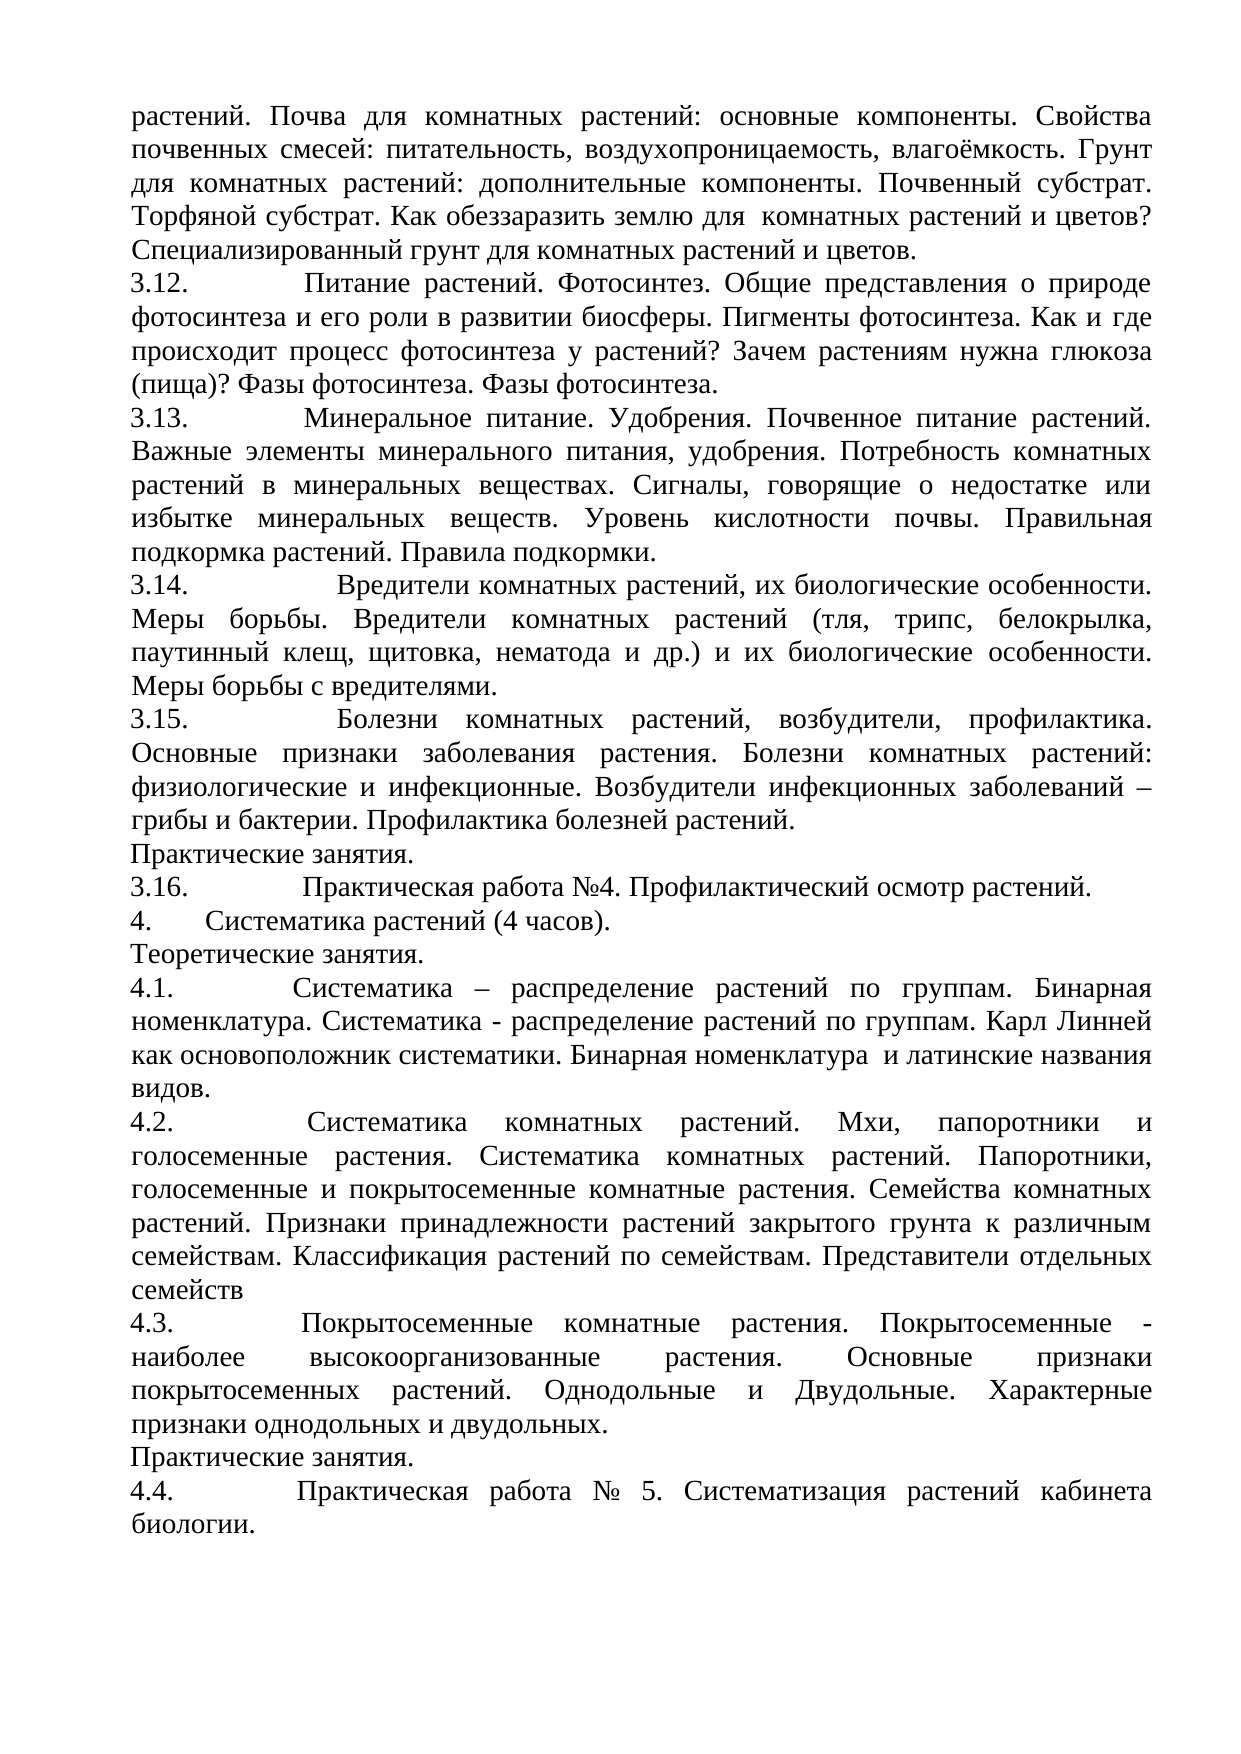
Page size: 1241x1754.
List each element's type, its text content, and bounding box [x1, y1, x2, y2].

list Покрытосеменные комнатные растения. Покрытосеменные - наиболее высокоорганизованные растения. Основные признаки покрытосеменных растений. Однодольные и Двудольные. Характерные признаки однодольных и двудольных. [130, 1305, 1152, 1439]
list Систематика – распределение растений по группам. Бинарная номенклатура. Систематика - распределение растений по группам. Карл Линней как основоположник систематики. Бинарная номенклатура и латинские названия видов. [130, 970, 1152, 1104]
list Систематика комнатных растений. Мхи, папоротники и голосеменные растения. Систематика комнатных растений. Папоротники, голосеменные и покрытосеменные комнатные растения. Семейства комнатных растений. Признаки принадлежности растений закрытого грунта к различным семействам. Классификация растений по семействам. Представители отдельных семейств [130, 1104, 1152, 1305]
list Систематика растений (4 часов). [130, 903, 1194, 936]
text Практические занятия. [130, 1439, 1194, 1473]
list Практическая работа № 5. Систематизация растений кабинета биологии. [130, 1473, 1152, 1540]
list Минеральное питание. Удобрения. Почвенное питание растений. Важные элементы минерального питания, удобрения. Потребность комнатных растений в минеральных веществах. Сигналы, говорящие о недостатке или избытке минеральных веществ. Уровень кислотности почвы. Правильная подкормка растений. Правила подкормки. [130, 400, 1152, 567]
text Практические занятия. [130, 836, 1194, 869]
list Питание растений. Фотосинтез. Общие представления о природе фотосинтеза и его роли в развитии биосферы. Пигменты фотосинтеза. Как и где происходит процесс фотосинтеза у растений? Зачем растениям нужна глюкоза (пища)? Фазы фотосинтеза. Фазы фотосинтеза. [130, 266, 1152, 400]
list Практическая работа №4. Профилактический осмотр растений. [130, 869, 1194, 903]
list Вредители комнатных растений, их биологические особенности. Меры борьбы. Вредители комнатных растений (тля, трипс, белокрылка, паутинный клещ, щитовка, нематода и др.) и их биологические особенности. Меры борьбы с вредителями. [130, 567, 1152, 702]
text Теоретические занятия. [130, 936, 1194, 970]
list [130, 98, 1152, 266]
list Болезни комнатных растений, возбудители, профилактика. Основные признаки заболевания растения. Болезни комнатных растений: физиологические и инфекционные. Возбудители инфекционных заболеваний – грибы и бактерии. Профилактика болезней растений. [130, 702, 1152, 836]
